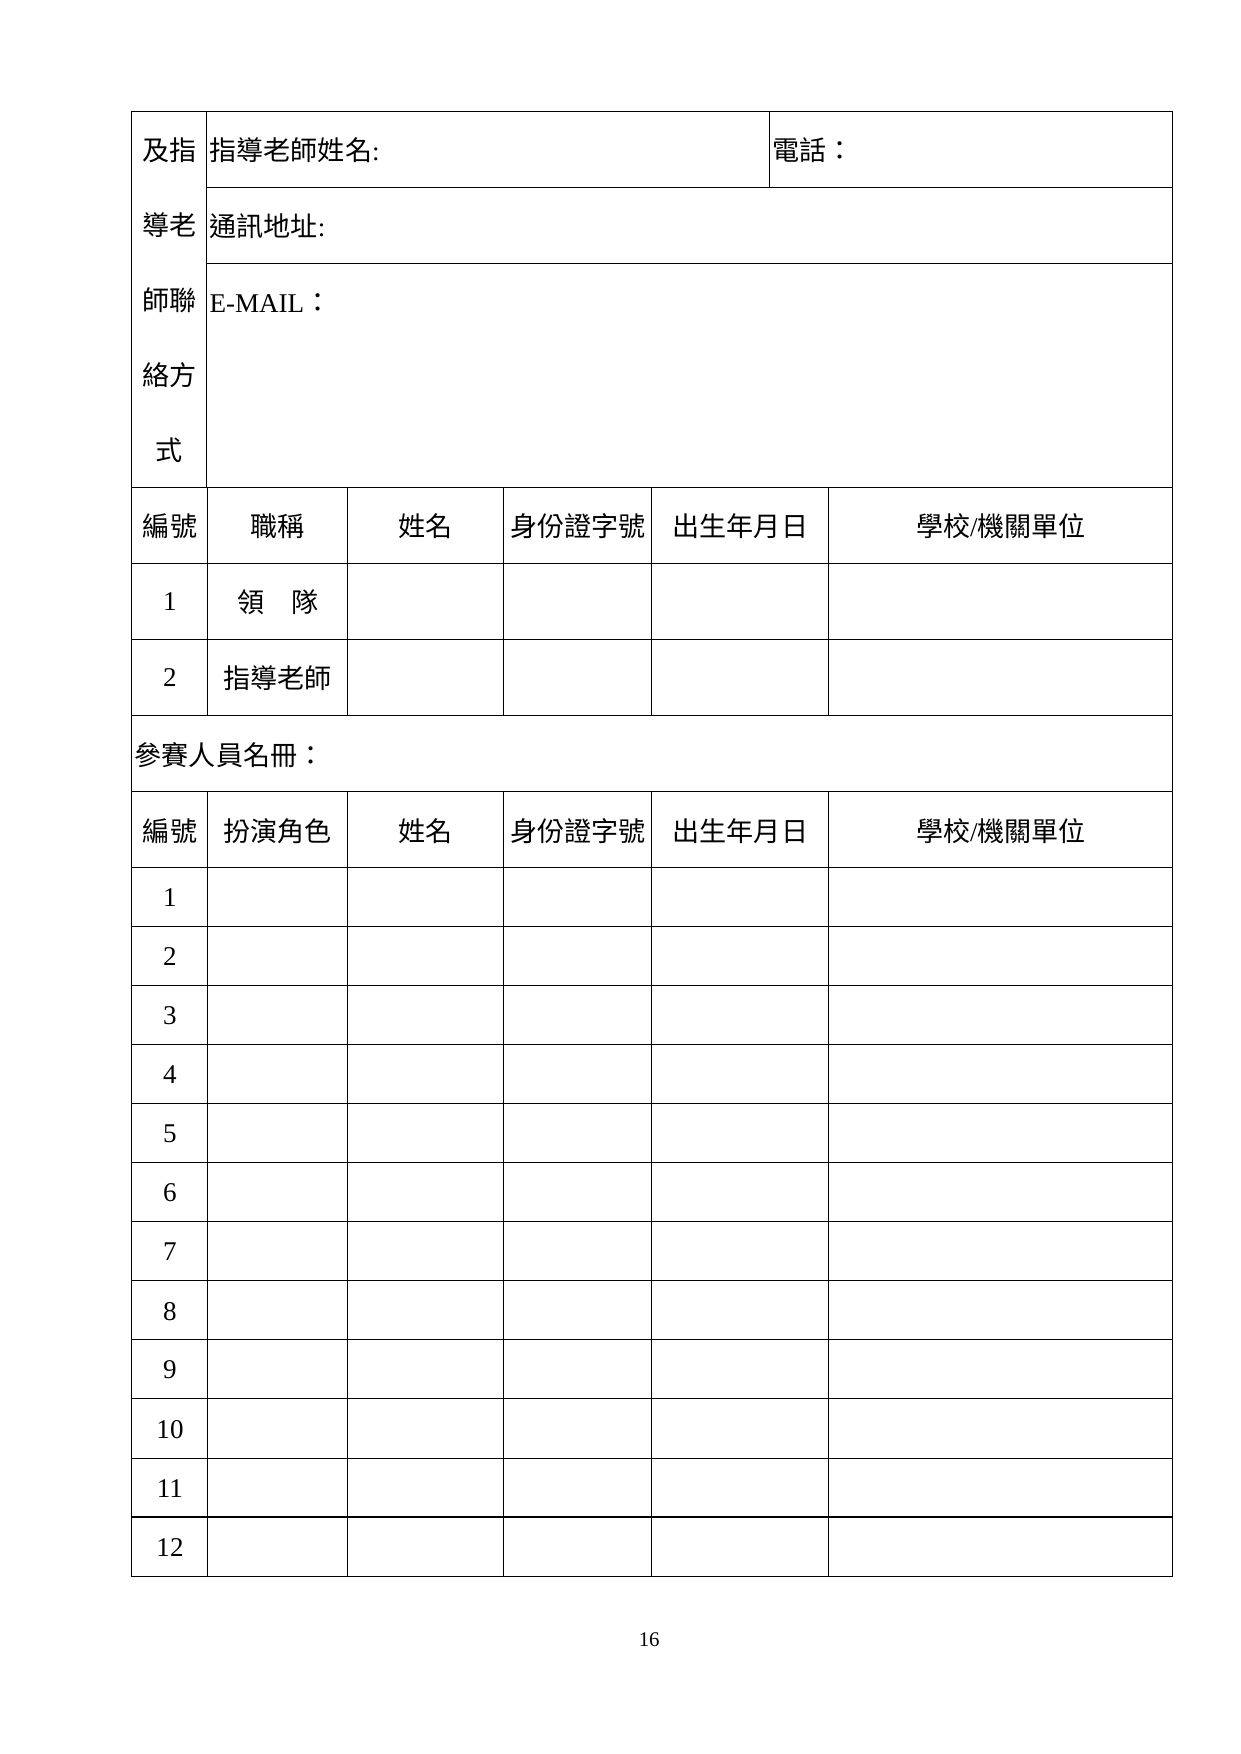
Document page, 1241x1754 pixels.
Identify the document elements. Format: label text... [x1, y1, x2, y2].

table_cell 2 [132, 927, 207, 985]
table_cell [829, 1340, 1172, 1398]
table_cell 職稱 [208, 488, 347, 563]
table_cell 指導老師 [208, 640, 347, 715]
table_cell 9 [132, 1340, 207, 1398]
table_cell 10 [132, 1399, 207, 1457]
table_cell [652, 564, 828, 639]
table_cell [652, 1163, 828, 1221]
table_cell 領隊 [208, 564, 347, 639]
table_cell [652, 640, 828, 715]
table_cell [652, 1104, 828, 1162]
table_cell [348, 1281, 503, 1339]
table_cell [829, 1104, 1172, 1162]
table_cell [208, 1281, 347, 1339]
table_cell [504, 1104, 651, 1162]
table_cell 8 [132, 1281, 207, 1339]
table_cell 姓名 [348, 488, 503, 563]
table_cell [504, 1399, 651, 1457]
table_cell [829, 1399, 1172, 1457]
table_cell [208, 1222, 347, 1280]
table_cell 通訊地址: [207, 188, 1172, 263]
table_cell 出生年月日 [652, 488, 828, 563]
table_cell [348, 1104, 503, 1162]
table_cell 扮演角色 [208, 792, 347, 867]
table_cell [504, 564, 651, 639]
table_cell [348, 1222, 503, 1280]
table_cell [652, 986, 828, 1044]
table_cell [829, 927, 1172, 985]
table_cell 學校/機關單位 [829, 488, 1172, 563]
table_cell [208, 1399, 347, 1457]
table_cell [652, 1281, 828, 1339]
table_cell [829, 868, 1172, 926]
table_cell [829, 1045, 1172, 1103]
table_cell [504, 1340, 651, 1398]
table_cell [829, 564, 1172, 639]
table_cell [208, 1045, 347, 1103]
table_cell [829, 1163, 1172, 1221]
table_cell 參賽人員名冊： [132, 716, 1172, 791]
table_cell 11 [132, 1459, 207, 1516]
table_cell [504, 1163, 651, 1221]
table_cell [504, 1518, 651, 1576]
table_cell [348, 1459, 503, 1516]
table_cell E-MAIL： [207, 264, 1172, 487]
table_cell 1 [132, 564, 207, 639]
table_cell [504, 868, 651, 926]
table_cell 電話： [770, 112, 1172, 187]
table_cell 編號 [132, 488, 207, 563]
table_cell [652, 1459, 828, 1516]
table_cell [208, 986, 347, 1044]
table_cell [504, 1222, 651, 1280]
table_cell 出生年月日 [652, 792, 828, 867]
table_cell [829, 1222, 1172, 1280]
table_cell [652, 868, 828, 926]
table_cell [652, 1340, 828, 1398]
table_cell [829, 640, 1172, 715]
table_cell [348, 1399, 503, 1457]
table_cell 領隊及指導老師聯絡方式 [132, 112, 206, 487]
table_cell 指導老師姓名: [207, 112, 769, 187]
table_cell 4 [132, 1045, 207, 1103]
table_cell [348, 564, 503, 639]
table_cell 2 [132, 640, 207, 715]
table_cell 6 [132, 1163, 207, 1221]
table_cell [504, 986, 651, 1044]
table_cell [504, 927, 651, 985]
table_cell 12 [132, 1518, 207, 1576]
table_cell 身份證字號 [504, 488, 651, 563]
table_cell [504, 1045, 651, 1103]
table_cell [504, 1281, 651, 1339]
table_cell 1 [132, 868, 207, 926]
table_cell [208, 1163, 347, 1221]
table_cell [348, 1518, 503, 1576]
table_cell [652, 1399, 828, 1457]
table_cell 學校/機關單位 [829, 792, 1172, 867]
table_cell [208, 1104, 347, 1162]
table_cell 身份證字號 [504, 792, 651, 867]
table_cell [208, 927, 347, 985]
table_cell [348, 1340, 503, 1398]
table_cell [348, 1163, 503, 1221]
table_cell [208, 868, 347, 926]
table_cell [208, 1518, 347, 1576]
table_cell [652, 927, 828, 985]
table_cell 3 [132, 986, 207, 1044]
table_cell [348, 1045, 503, 1103]
table_cell [504, 1459, 651, 1516]
table_cell [348, 868, 503, 926]
table_cell [208, 1340, 347, 1398]
table_cell [208, 1459, 347, 1516]
table_cell [829, 986, 1172, 1044]
table_cell [348, 986, 503, 1044]
table_cell 編號 [132, 792, 207, 867]
table_cell [652, 1518, 828, 1576]
table_cell 5 [132, 1104, 207, 1162]
table_cell [829, 1518, 1172, 1576]
table_cell [348, 927, 503, 985]
table_cell [504, 640, 651, 715]
table_cell 姓名 [348, 792, 503, 867]
table_cell 7 [132, 1222, 207, 1280]
table_cell [652, 1045, 828, 1103]
table_cell [652, 1222, 828, 1280]
table_cell [829, 1459, 1172, 1516]
table_cell [829, 1281, 1172, 1339]
table_cell [348, 640, 503, 715]
